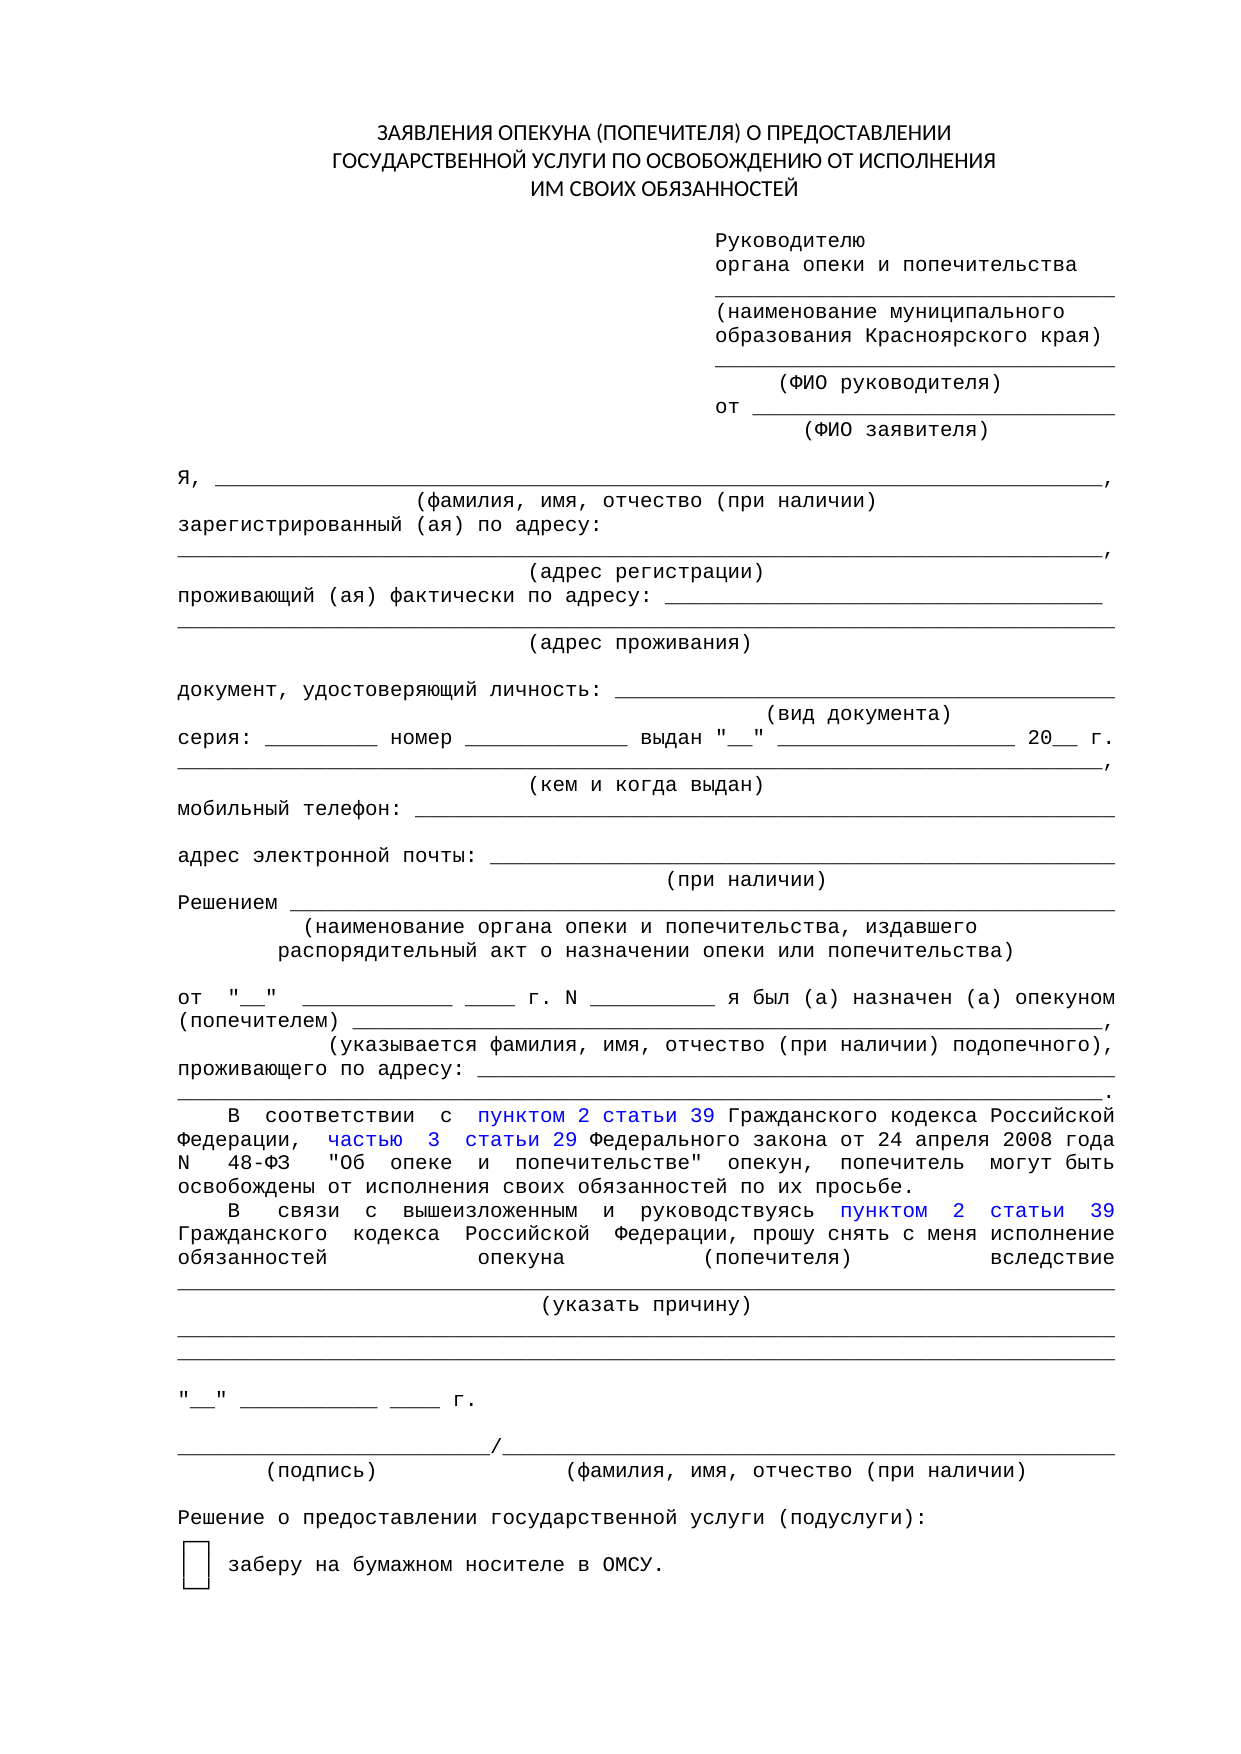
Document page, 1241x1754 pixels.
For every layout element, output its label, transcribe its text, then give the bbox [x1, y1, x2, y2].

text ___________________________________________________________________________ [177, 1271, 1152, 1294]
text Федерации, частью 3 статьи 29 Федерального закона от 24 апреля 2008 года [177, 1129, 1152, 1152]
text обязанностей опекуна (попечителя) вследствие [177, 1247, 1152, 1271]
text └─┘ [177, 1578, 1152, 1602]
text __________________________________________________________________________, [177, 750, 1152, 774]
text ЗАЯВЛЕНИЯ ОПЕКУНА (ПОПЕЧИТЕЛЯ) О ПРЕДОСТАВЛЕНИИ [177, 118, 1152, 146]
text от _____________________________ [177, 396, 1152, 419]
text Решением __________________________________________________________________ [177, 892, 1152, 916]
text документ, удостоверяющий личность: ________________________________________ [177, 679, 1152, 703]
text __________________________________________________________________________. [177, 1081, 1152, 1105]
text (фамилия, имя, отчество (при наличии) [177, 490, 1152, 514]
text ___________________________________________________________________________ [177, 1318, 1152, 1342]
text (ФИО заявителя) [177, 419, 1152, 443]
text ___________________________________________________________________________ [177, 1342, 1152, 1365]
text (указать причину) [177, 1294, 1152, 1318]
text ________________________________ [177, 348, 1152, 372]
text проживающего по адресу: ___________________________________________________ [177, 1058, 1152, 1081]
text Я, _______________________________________________________________________, [177, 467, 1152, 490]
text (наименование органа опеки и попечительства, издавшего [177, 916, 1152, 939]
text образования Красноярского края) [177, 325, 1152, 348]
text (кем и когда выдан) [177, 774, 1152, 798]
text зарегистрированный (ая) по адресу: [177, 514, 1152, 538]
text (адрес проживания) [177, 632, 1152, 656]
text (попечителем) ____________________________________________________________, [177, 1011, 1152, 1034]
text В соответствии с пунктом 2 статьи 39 Гражданского кодекса Российской [177, 1105, 1152, 1129]
text │ │ заберу на бумажном носителе в ОМСУ. [177, 1554, 1152, 1578]
text Руководителю [177, 230, 1152, 254]
text ___________________________________________________________________________ [177, 608, 1152, 632]
text (при наличии) [177, 869, 1152, 892]
text __________________________________________________________________________, [177, 538, 1152, 561]
text мобильный телефон: ________________________________________________________ [177, 798, 1152, 821]
text ИМ СВОИХ ОБЯЗАННОСТЕЙ [177, 174, 1152, 202]
text ГОСУДАРСТВЕННОЙ УСЛУГИ ПО ОСВОБОЖДЕНИЮ ОТ ИСПОЛНЕНИЯ [177, 146, 1152, 174]
text В связи с вышеизложенным и руководствуясь пунктом 2 статьи 39 [177, 1200, 1152, 1223]
text серия: _________ номер _____________ выдан "__" ___________________ 20__ г. [177, 727, 1152, 750]
text адрес электронной почты: __________________________________________________ [177, 845, 1152, 869]
text "__" ___________ ____ г. [177, 1389, 1152, 1412]
text органа опеки и попечительства [177, 254, 1152, 277]
text Решение о предоставлении государственной услуги (подуслуги): [177, 1507, 1152, 1531]
text проживающий (ая) фактически по адресу: ___________________________________ [177, 585, 1152, 608]
text (наименование муниципального [177, 301, 1152, 325]
text распорядительный акт о назначении опеки или попечительства) [177, 939, 1152, 963]
text освобождены от исполнения своих обязанностей по их просьбе. [177, 1176, 1152, 1200]
text _________________________/_________________________________________________ [177, 1436, 1152, 1460]
text (вид документа) [177, 703, 1152, 727]
text ┌─┐ [177, 1531, 1152, 1554]
text (подпись) (фамилия, имя, отчество (при наличии) [177, 1460, 1152, 1483]
text от "__" ____________ ____ г. N __________ я был (а) назначен (а) опекуном [177, 987, 1152, 1011]
text Гражданского кодекса Российской Федерации, прошу снять с меня исполнение [177, 1223, 1152, 1247]
text (ФИО руководителя) [177, 372, 1152, 396]
text (адрес регистрации) [177, 561, 1152, 585]
text N 48-ФЗ "Об опеке и попечительстве" опекун, попечитель могут быть [177, 1152, 1152, 1176]
text (указывается фамилия, имя, отчество (при наличии) подопечного), [177, 1034, 1152, 1058]
text ________________________________ [177, 277, 1152, 301]
